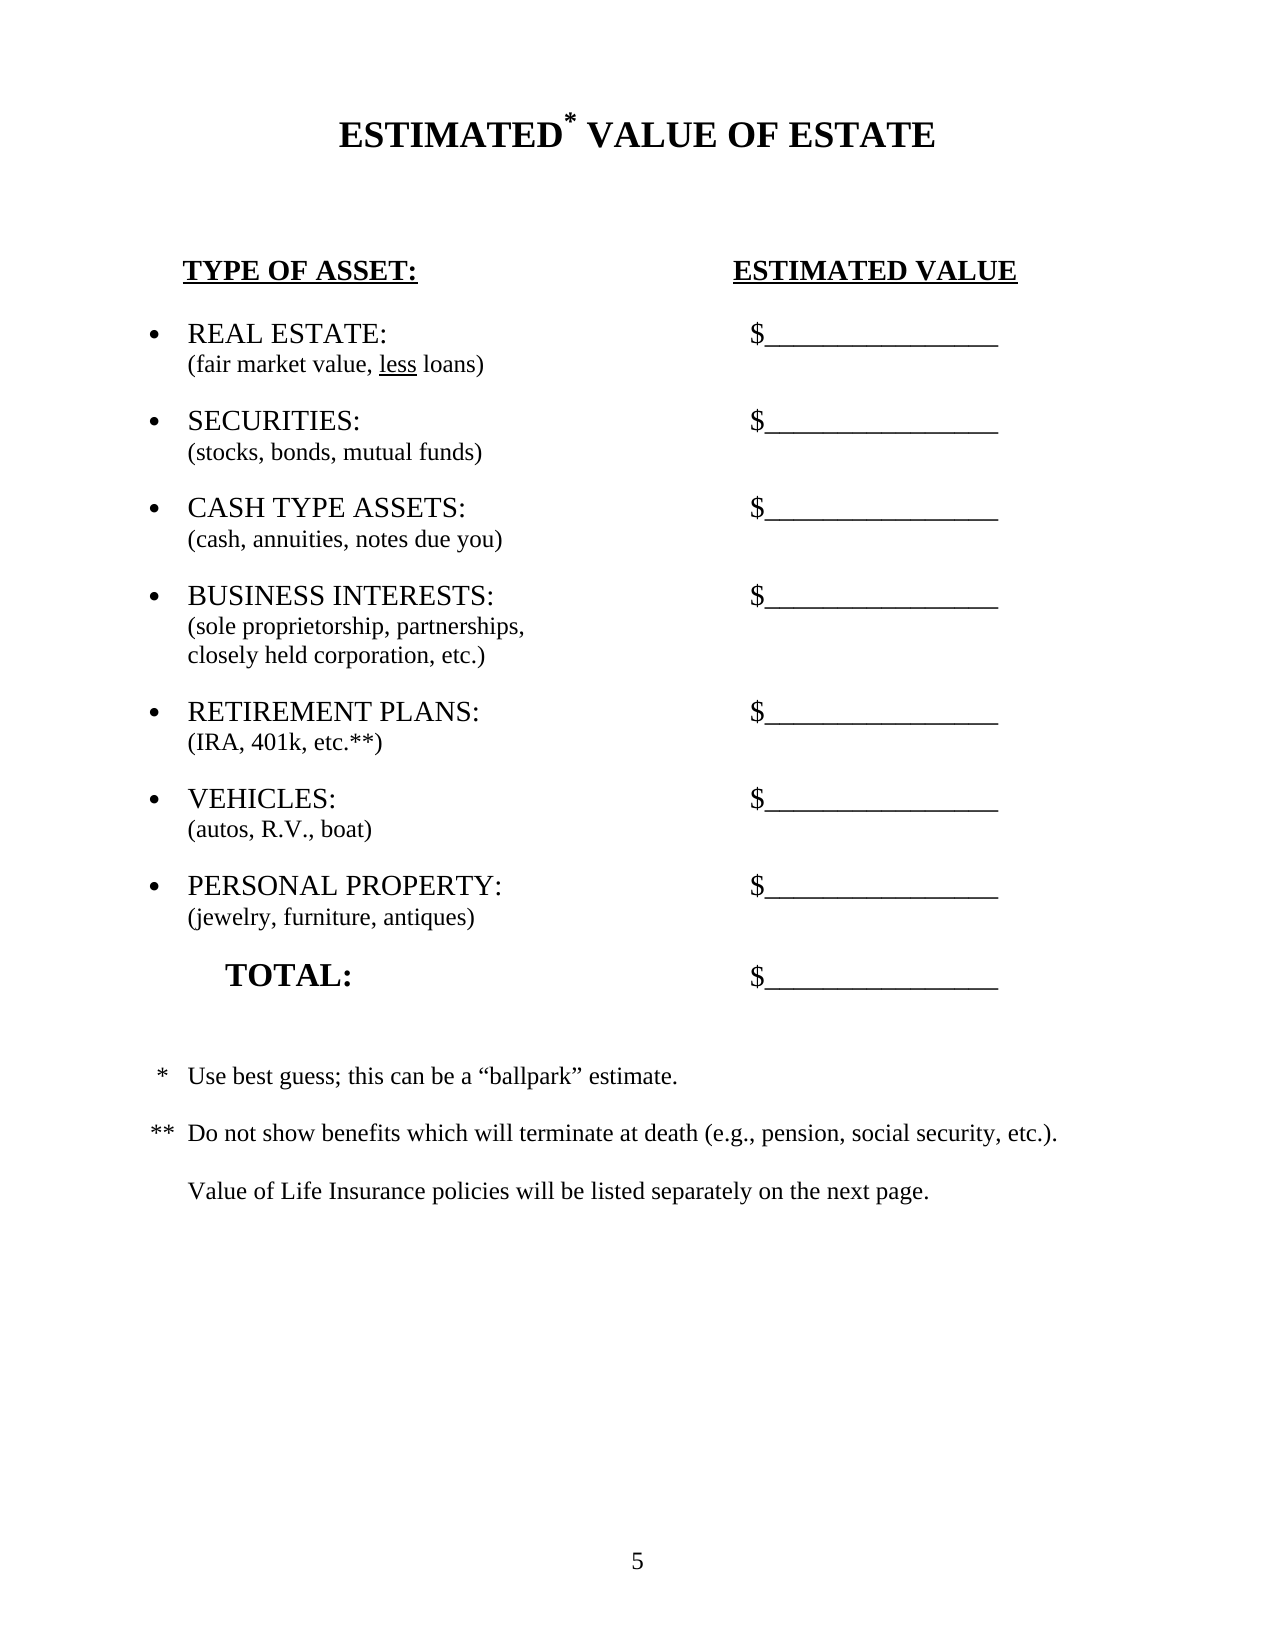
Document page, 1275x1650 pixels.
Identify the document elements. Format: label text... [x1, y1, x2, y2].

list VEHICLES: $________________ [150, 781, 1125, 814]
text (cash, annuities, notes due you) [150, 524, 1125, 553]
text ESTIMATED* VALUE OF ESTATE [150, 105, 1125, 158]
list RETIREMENT PLANS: $________________ [150, 694, 1125, 727]
text TYPE OF ASSET: ESTIMATED VALUE [150, 253, 1125, 287]
text TOTAL: $________________ [225, 956, 1125, 994]
text (jewelry, furniture, antiques) [150, 902, 1125, 931]
text (stocks, bonds, mutual funds) [150, 437, 1125, 465]
list SECURITIES: $________________ [150, 403, 1125, 437]
text (fair market value, less loans) [150, 349, 1125, 378]
list BUSINESS INTERESTS: $________________ [150, 578, 1125, 611]
list PERSONAL PROPERTY: $________________ [150, 868, 1125, 902]
text (autos, R.V., boat) [150, 814, 1125, 843]
text Value of Life Insurance policies will be listed separately on the next page. [150, 1176, 1125, 1205]
text closely held corporation, etc.) [150, 640, 1125, 669]
text ** Do not show benefits which will terminate at death (e.g., pension, social security, etc.). [150, 1118, 1125, 1147]
text (sole proprietorship, partnerships, [150, 611, 1125, 640]
text (IRA, 401k, etc.**) [150, 727, 1125, 756]
list CASH TYPE ASSETS: $________________ [150, 490, 1125, 524]
list REAL ESTATE: $________________ [150, 316, 1125, 349]
text * Use best guess; this can be a “ballpark” estimate. [150, 1061, 1125, 1090]
